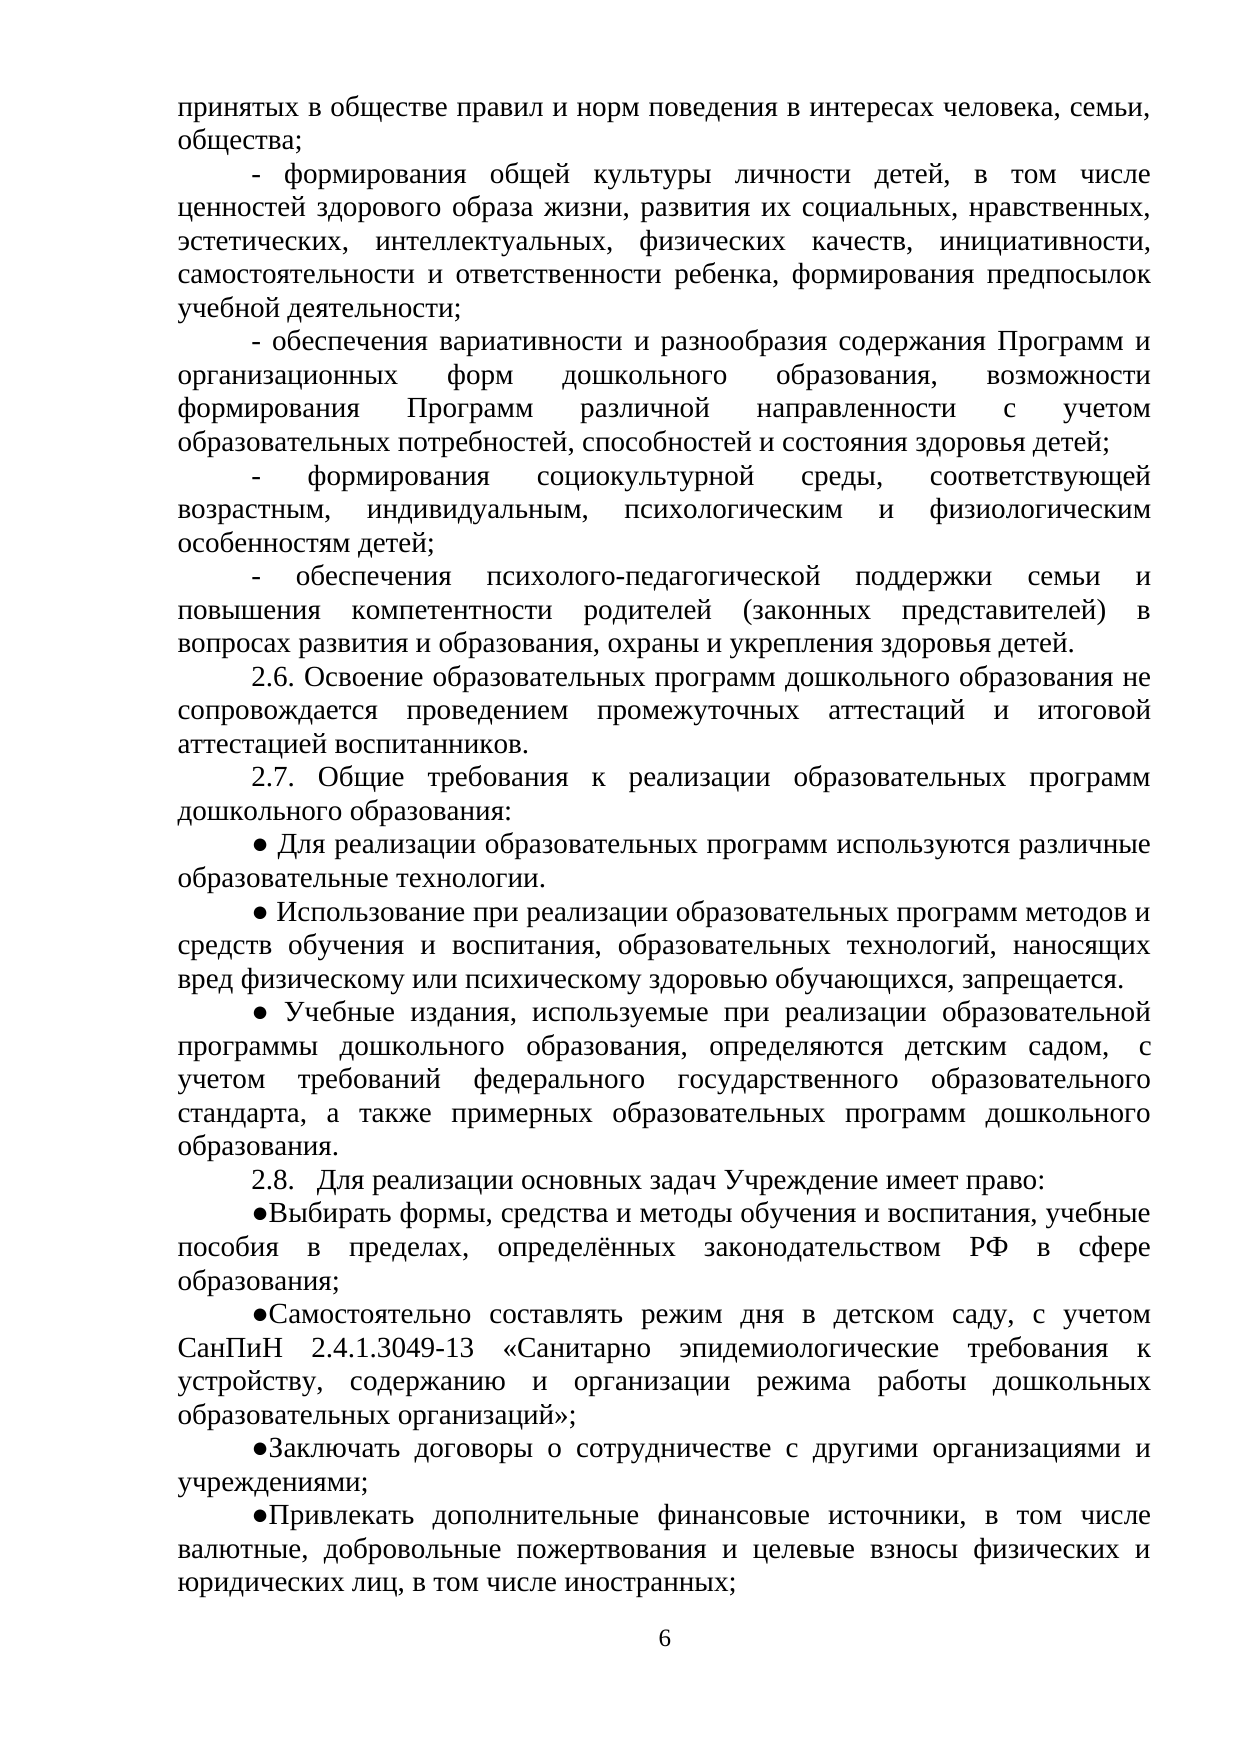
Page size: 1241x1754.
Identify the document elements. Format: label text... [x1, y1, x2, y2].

text 2.8. Для реализации основных задач Учреждение имеет право: [177, 1162, 1152, 1196]
text ●Самостоятельно составлять режим дня в детском саду, с учетом СанПиН 2.4.1.3049-13 «Санитарно эпидемиологические требования к устройству, содержанию и организации режима работы дошкольных образовательных организаций»; [177, 1296, 1152, 1430]
text ● Учебные издания, используемые при реализации образовательной программы дошкольного образования, определяются детским садом, с учетом требований федерального государственного образовательного стандарта, а также примерных образовательных программ дошкольного образования. [177, 994, 1152, 1162]
text 2.6. Освоение образовательных программ дошкольного образования не сопровождается проведением промежуточных аттестаций и итоговой аттестацией воспитанников. [177, 659, 1152, 759]
text - формирования общей культуры личности детей, в том числе ценностей здорового образа жизни, развития их социальных, нравственных, эстетических, интеллектуальных, физических качеств, инициативности, самостоятельности и ответственности ребенка, формирования предпосылок учебной деятельности; [177, 156, 1152, 323]
text 2.7. Общие требования к реализации образовательных программ дошкольного образования: [177, 759, 1152, 827]
text ●Привлекать дополнительные финансовые источники, в том числе валютные, добровольные пожертвования и целевые взносы физических и юридических лиц, в том числе иностранных; [177, 1497, 1152, 1598]
text ● Для реализации образовательных программ используются различные образовательные технологии. [177, 827, 1152, 894]
text - обеспечения вариативности и разнообразия содержания Программ и организационных форм дошкольного образования, возможности формирования Программ различной направленности с учетом образовательных потребностей, способностей и состояния здоровья детей; [177, 323, 1152, 458]
text ● Использование при реализации образовательных программ методов и средств обучения и воспитания, образовательных технологий, наносящих вред физическому или психическому здоровью обучающихся, запрещается. [177, 894, 1152, 994]
text ●Заключать договоры о сотрудничестве с другими организациями и учреждениями; [177, 1430, 1152, 1497]
text ●Выбирать формы, средства и методы обучения и воспитания, учебные пособия в пределах, определённых законодательством РФ в сфере образования; [177, 1196, 1152, 1296]
text - формирования социокультурной среды, соответствующей возрастным, индивидуальным, психологическим и физиологическим особенностям детей; [177, 458, 1152, 558]
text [177, 89, 1152, 156]
text - обеспечения психолого-педагогической поддержки семьи и повышения компетентности родителей (законных представителей) в вопросах развития и образования, охраны и укрепления здоровья детей. [177, 558, 1152, 659]
